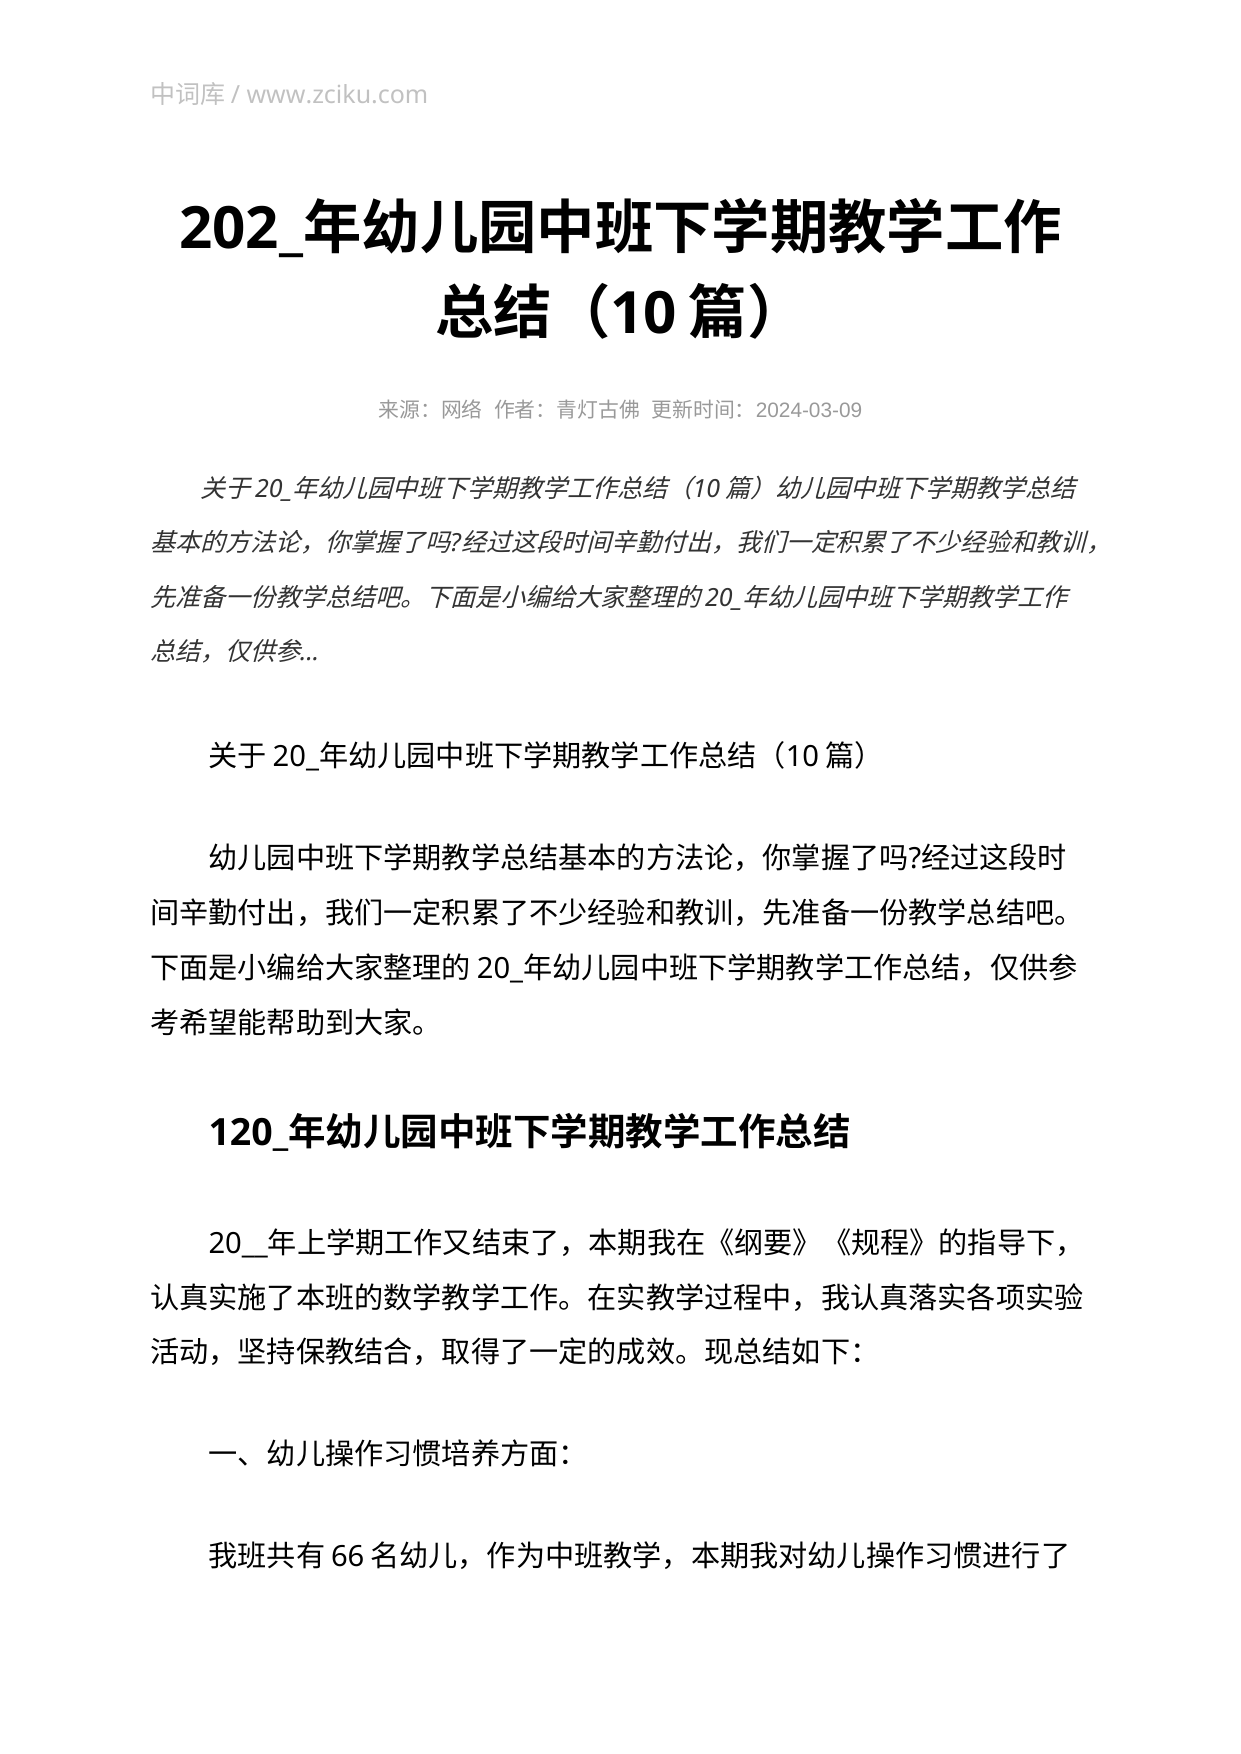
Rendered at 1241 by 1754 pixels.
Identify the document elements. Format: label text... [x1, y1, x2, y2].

text 来源：网络 作者：青灯古佛 更新时间：2024-03-09 [150, 398, 1090, 422]
text 幼儿园中班下学期教学总结基本的方法论，你掌握了吗?经过这段时间辛勤付出，我们一定积累了不少经验和教训，先准备一份教学总结吧。下面是小编给大家整理的20_年幼儿园中班下学期教学工作总结，仅供参考希望能帮助到大家。 [150, 835, 1090, 1042]
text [150, 1533, 1090, 1575]
subtitle 202_年幼儿园中班下学期教学工作总结（10篇） [150, 181, 1090, 351]
text 关于20_年幼儿园中班下学期教学工作总结（10篇）幼儿园中班下学期教学总结基本的方法论，你掌握了吗?经过这段时间辛勤付出，我们一定积累了不少经验和教训，先准备一份教学总结吧。下面是小编给大家整理的20_年幼儿园中班下学期教学工作总结，仅供参... [150, 468, 1090, 668]
text 关于20_年幼儿园中班下学期教学工作总结（10篇） [150, 733, 1090, 775]
text 120_年幼儿园中班下学期教学工作总结 [150, 1102, 1090, 1156]
text 20__年上学期工作又结束了，本期我在《纲要》《规程》的指导下，认真实施了本班的数学教学工作。在实教学过程中，我认真落实各项实验活动，坚持保教结合，取得了一定的成效。现总结如下： [150, 1219, 1090, 1371]
text 一、幼儿操作习惯培养方面： [150, 1431, 1090, 1473]
